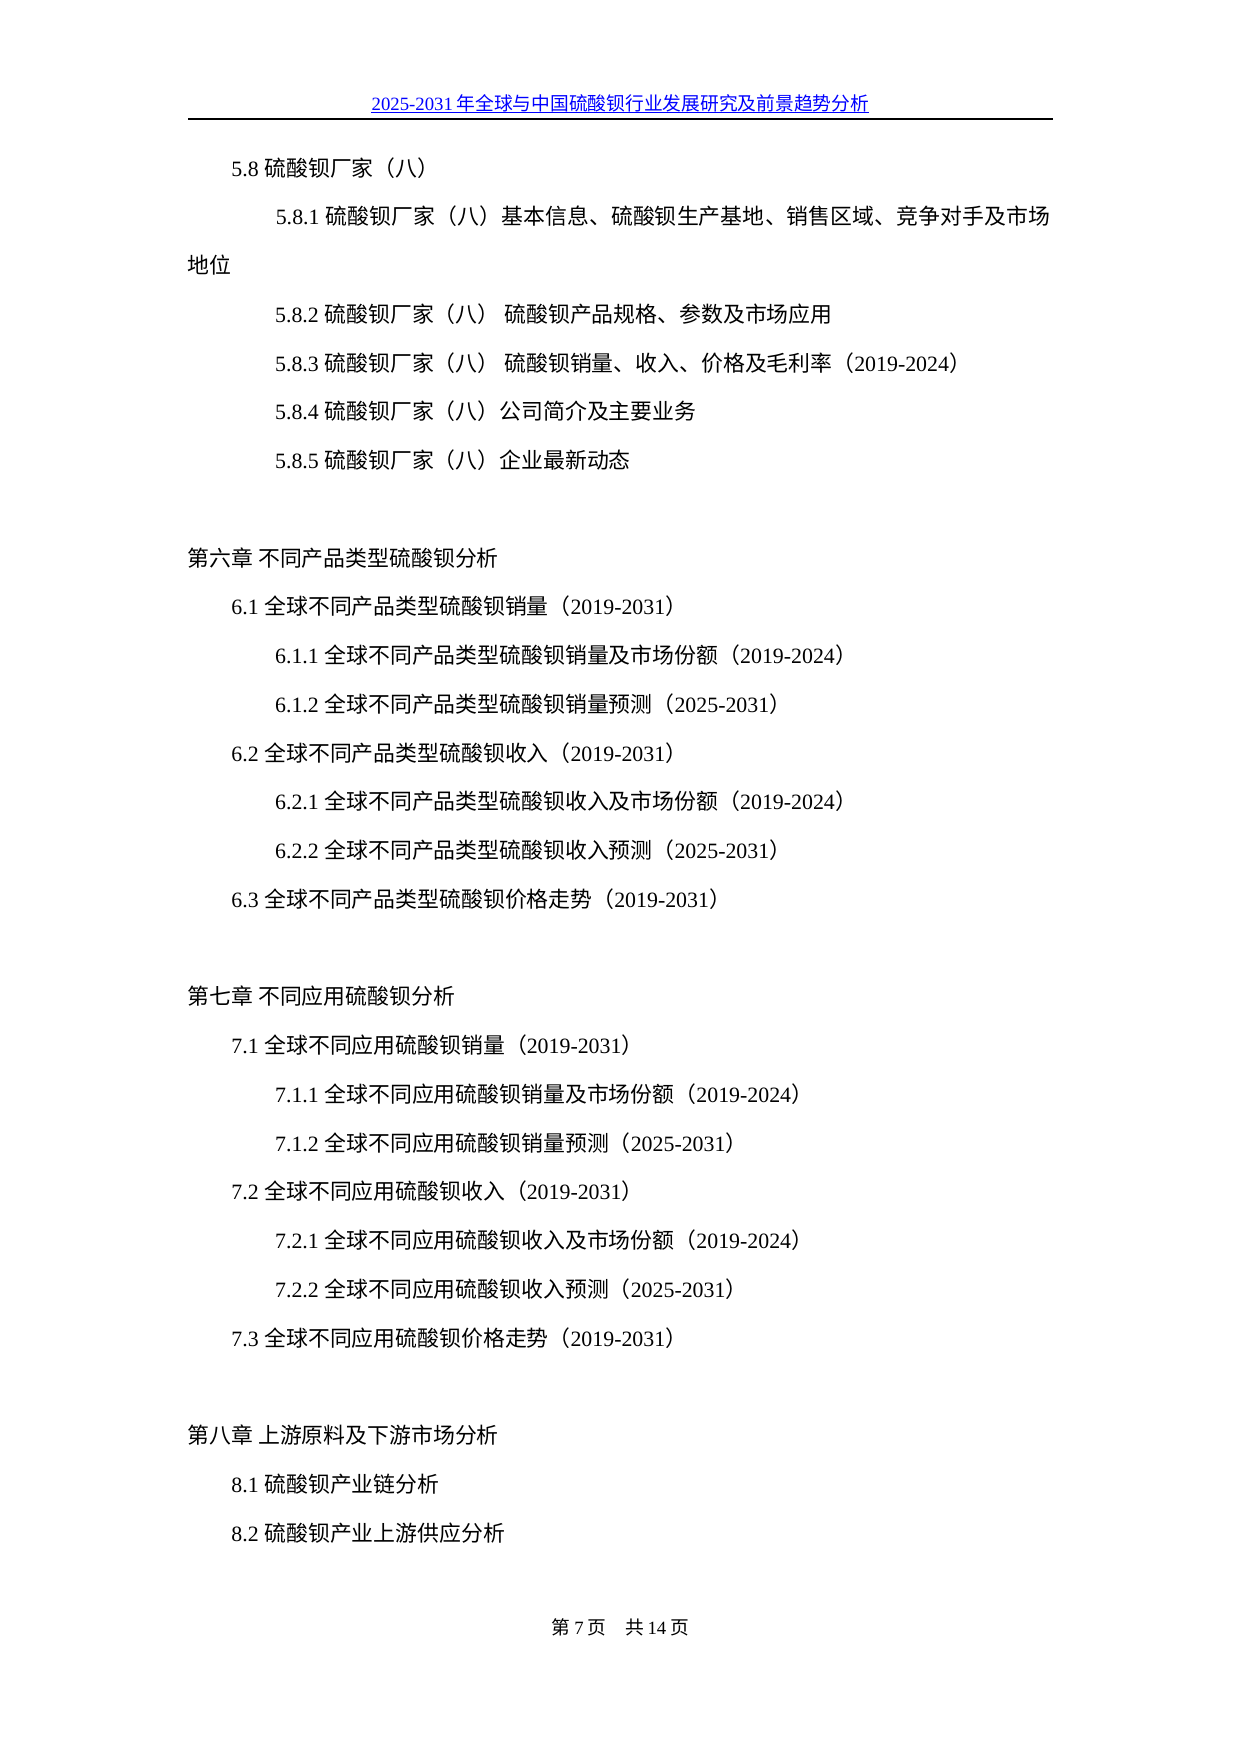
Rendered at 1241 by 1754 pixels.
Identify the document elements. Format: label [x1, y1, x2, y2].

text [187, 150, 1053, 1548]
